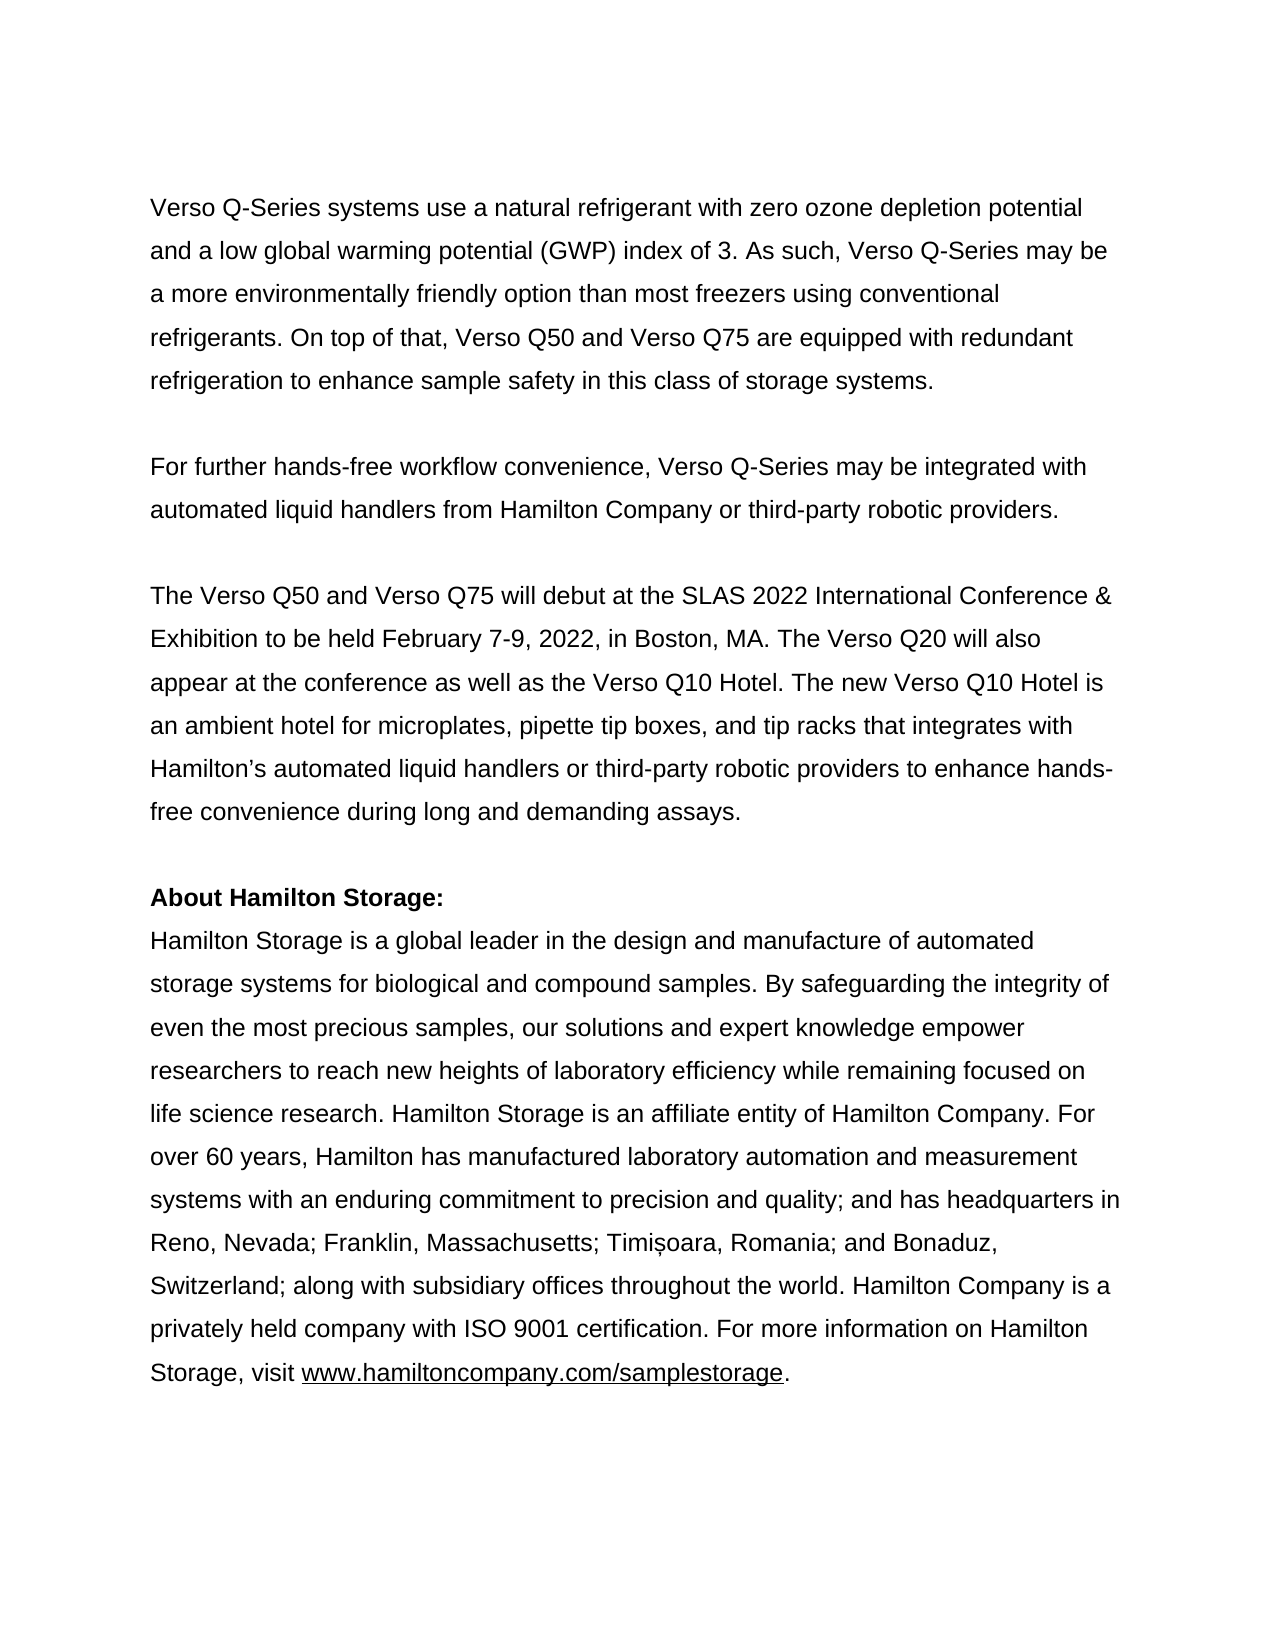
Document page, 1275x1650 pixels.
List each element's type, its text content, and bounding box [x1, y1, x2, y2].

text The Verso Q50 and Verso Q75 will debut at the SLAS 2022 International Conference & Exhibition to be held February 7-9, 2022, in Boston, MA. The Verso Q20 will also appear at the conference as well as the Verso Q10 Hotel. The new Verso Q10 Hotel is an ambient hotel for microplates, pipette tip boxes, and tip racks that integrates with Hamilton’s automated liquid handlers or third-party robotic providers to enhance hands-free convenience during long and demanding assays. [150, 581, 1125, 826]
text Verso Q-Series systems use a natural refrigerant with zero ozone depletion potential and a low global warming potential (GWP) index of 3. As such, Verso Q-Series may be a more environmentally friendly option than most freezers using conventional refrigerants. On top of that, Verso Q50 and Verso Q75 are equipped with redundant refrigeration to enhance sample safety in this class of storage systems. [150, 193, 1125, 394]
text For further hands-free workflow convenience, Verso Q-Series may be integrated with automated liquid handlers from Hamilton Company or third-party robotic providers. [150, 452, 1125, 524]
text About Hamilton Storage: [150, 883, 1125, 912]
text Hamilton Storage is a global leader in the design and manufacture of automated storage systems for biological and compound samples. By safeguarding the integrity of even the most precious samples, our solutions and expert knowledge empower researchers to reach new heights of laboratory efficiency while remaining focused on life science research. Hamilton Storage is an affiliate entity of Hamilton Company. For over 60 years, Hamilton has manufactured laboratory automation and measurement systems with an enduring commitment to precision and quality; and has headquarters in Reno, Nevada; Franklin, Massachusetts; Timișoara, Romania; and Bonaduz, Switzerland; along with subsidiary offices throughout the world. Hamilton Company is a privately held company with ISO 9001 certification. For more information on Hamilton Storage, visit www.hamiltoncompany.com/samplestorage. [150, 926, 1125, 1386]
